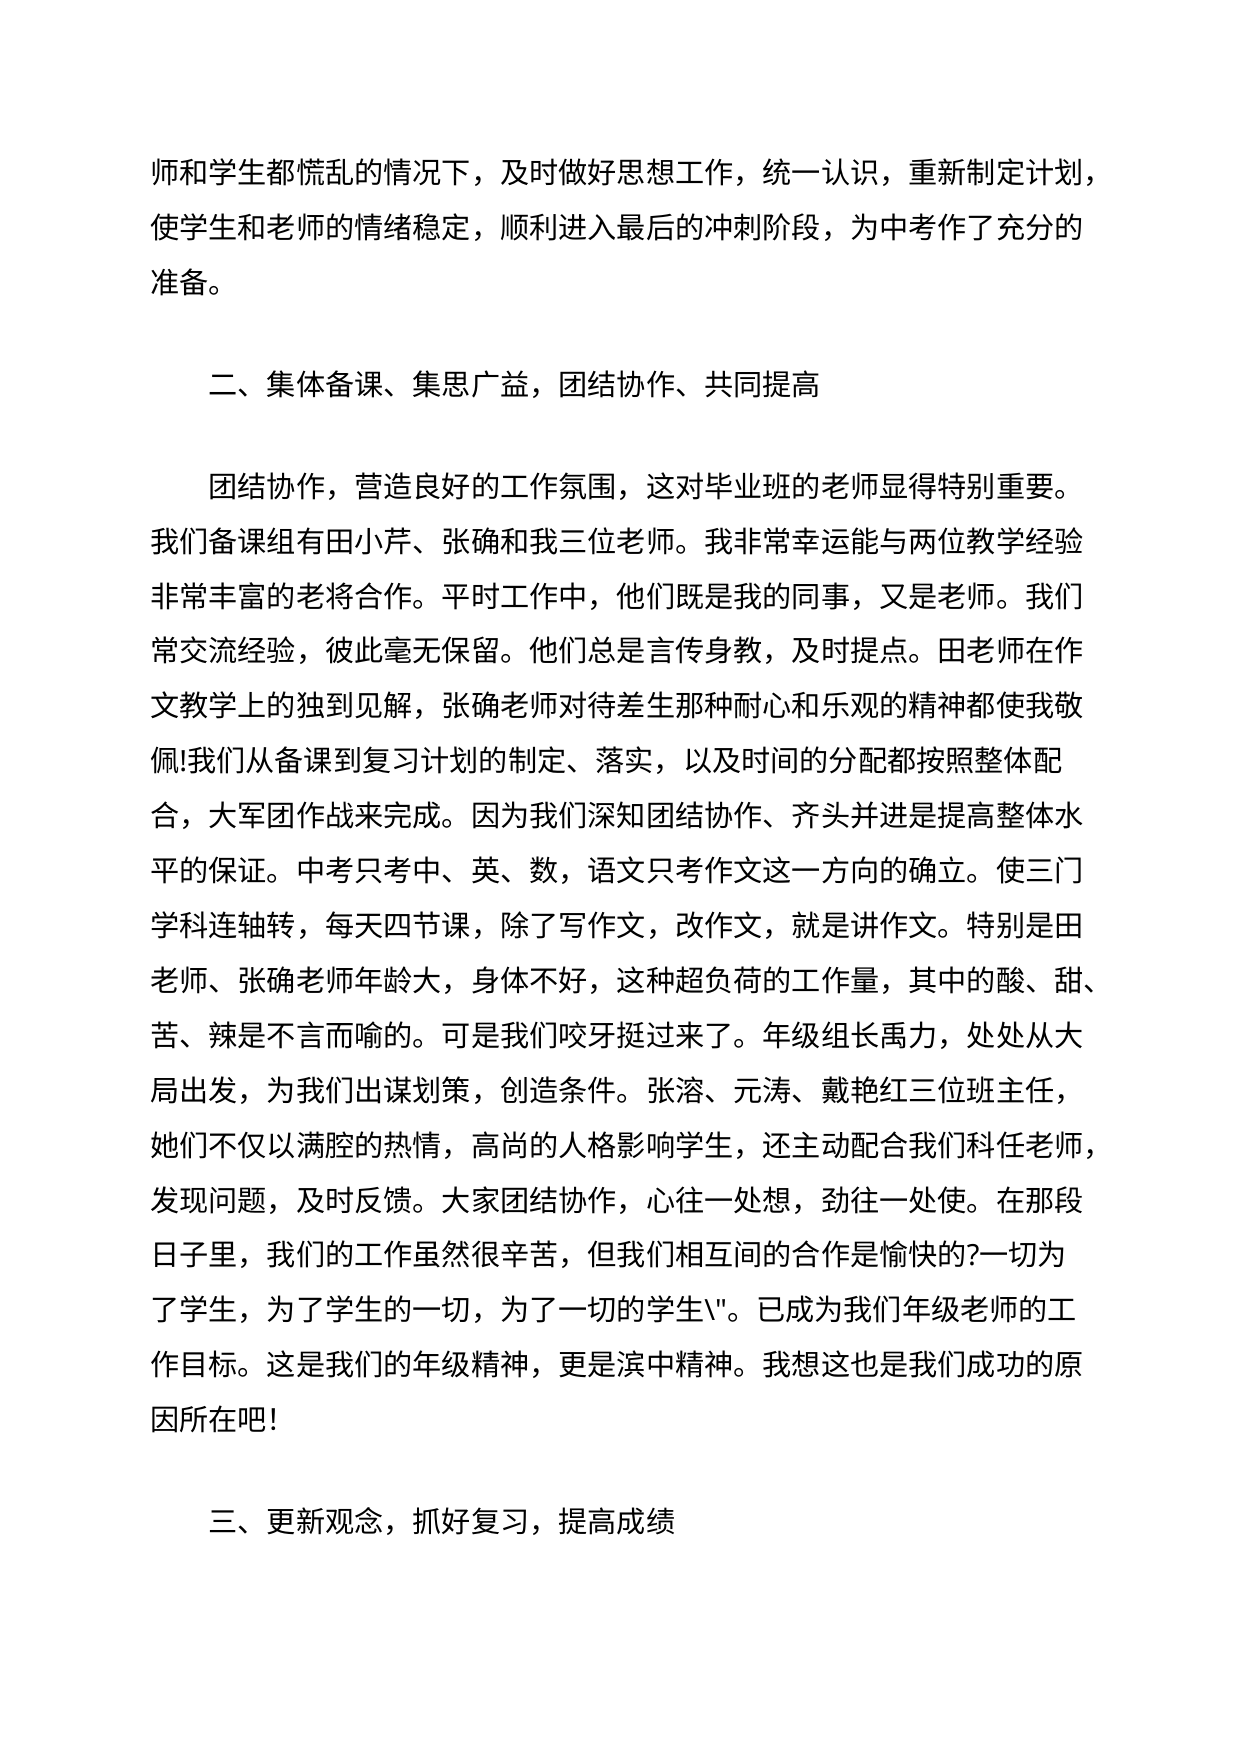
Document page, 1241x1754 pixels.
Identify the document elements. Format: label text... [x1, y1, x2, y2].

text 团结协作，营造良好的工作氛围，这对毕业班的老师显得特别重要。我们备课组有田小芹、张确和我三位老师。我非常幸运能与两位教学经验非常丰富的老将合作。平时工作中，他们既是我的同事，又是老师。我们常交流经验，彼此毫无保留。他们总是言传身教，及时提点。田老师在作文教学上的独到见解，张确老师对待差生那种耐心和乐观的精神都使我敬佩!我们从备课到复习计划的制定、落实，以及时间的分配都按照整体配合，大军团作战来完成。因为我们深知团结协作、齐头并进是提高整体水平的保证。中考只考中、英、数，语文只考作文这一方向的确立。使三门学科连轴转，每天四节课，除了写作文，改作文，就是讲作文。特别是田老师、张确老师年龄大，身体不好，这种超负荷的工作量，其中的酸、甜、苦、辣是不言而喻的。可是我们咬牙挺过来了。年级组长禹力，处处从大局出发，为我们出谋划策，创造条件。张溶、元涛、戴艳红三位班主任，她们不仅以满腔的热情，高尚的人格影响学生，还主动配合我们科任老师，发现问题，及时反馈。大家团结协作，心往一处想，劲往一处使。在那段日子里，我们的工作虽然很辛苦，但我们相互间的合作是愉快的?一切为了学生，为了学生的一切，为了一切的学生\"。已成为我们年级老师的工作目标。这是我们的年级精神，更是滨中精神。我想这也是我们成功的原因所在吧！ [150, 463, 1090, 1439]
text 三、更新观念，抓好复习，提高成绩 [150, 1499, 1090, 1541]
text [150, 150, 1090, 302]
text 二、集体备课、集思广益，团结协作、共同提高 [150, 362, 1090, 404]
